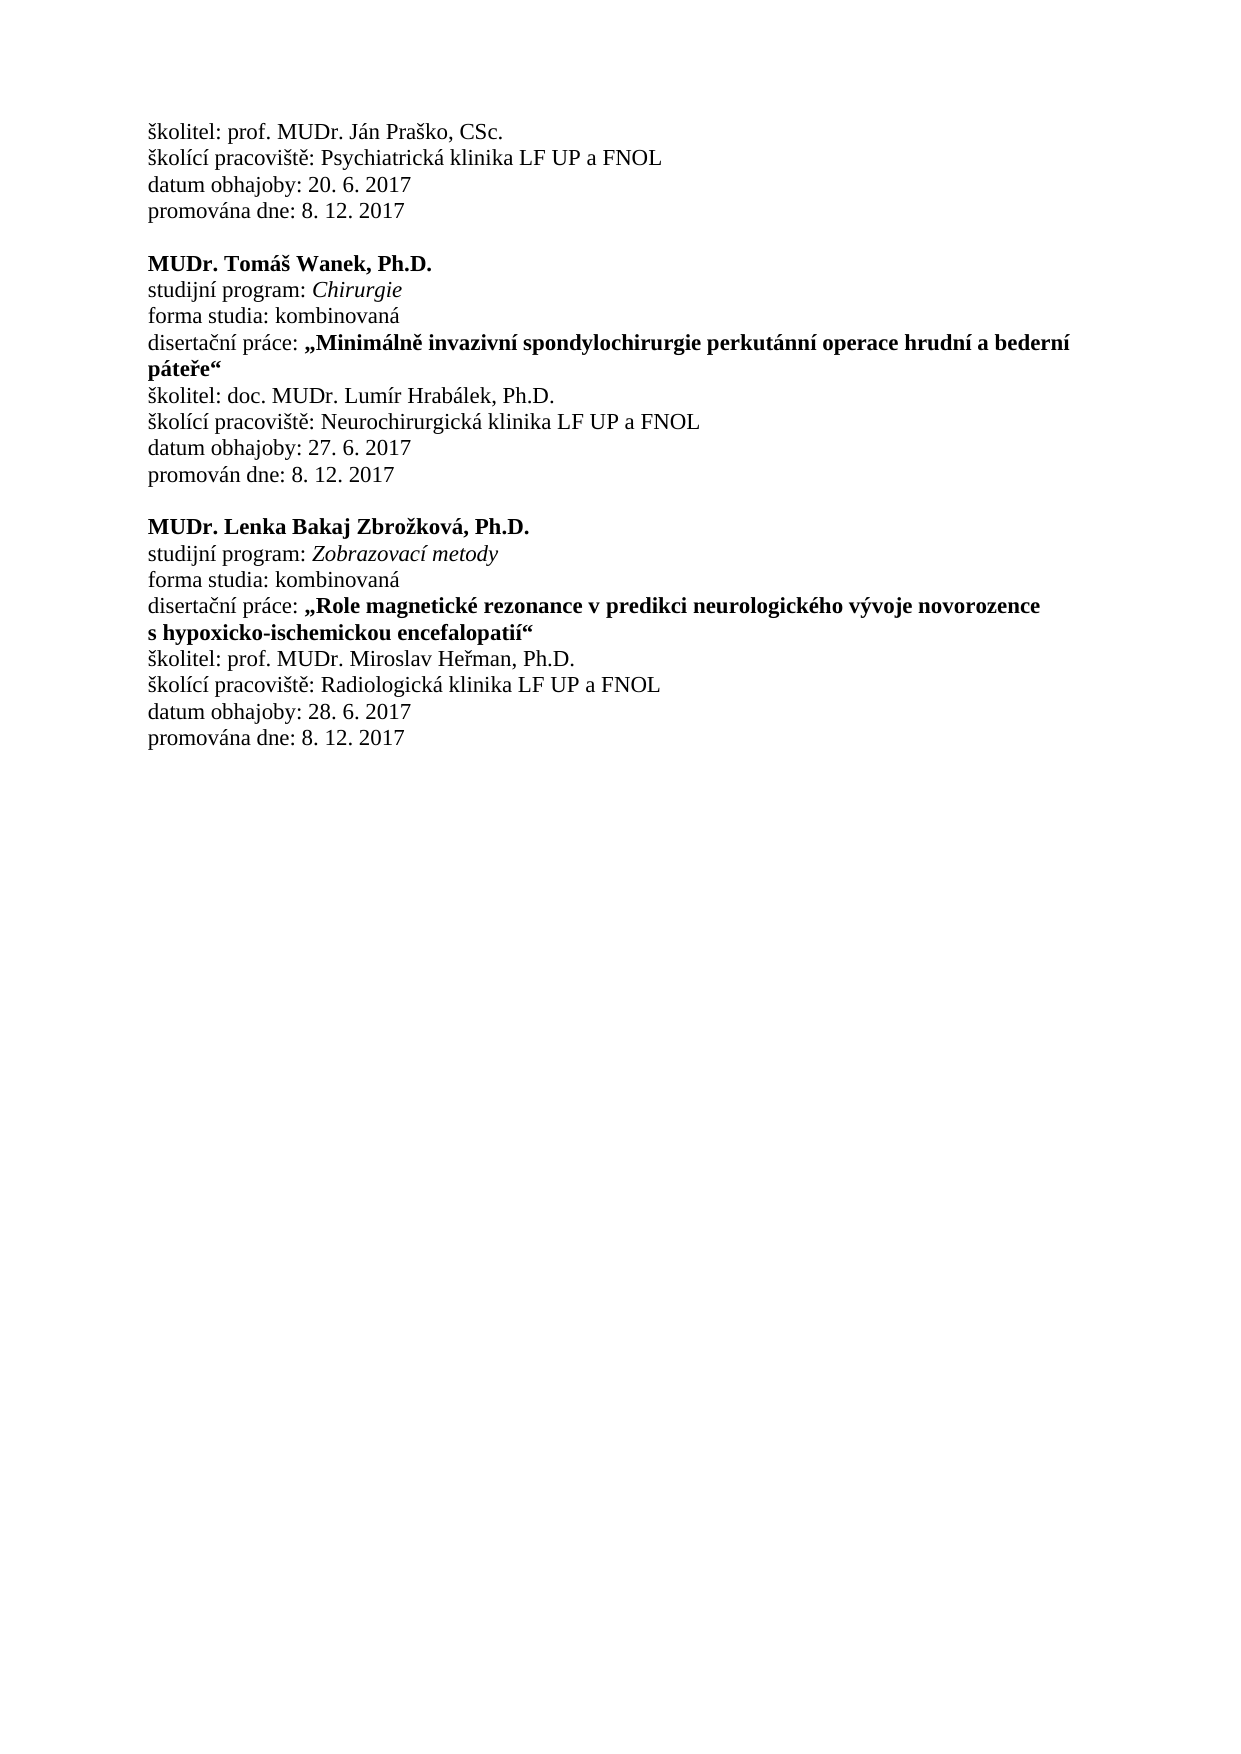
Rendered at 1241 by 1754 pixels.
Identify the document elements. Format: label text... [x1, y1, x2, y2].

text datum obhajoby: 28. 6. 2017 [148, 698, 1093, 724]
text školící pracoviště: Neurochirurgická klinika LF UP a FNOL [148, 408, 1093, 434]
text školitel: doc. MUDr. Lumír Hrabálek, Ph.D. [148, 382, 1093, 408]
text MUDr. Tomáš Wanek, Ph.D. [148, 250, 1093, 276]
text disertační práce: „Minimálně invazivní spondylochirurgie perkutánní operace hrudní a bederní páteře“ [148, 329, 1093, 382]
text promována dne: 8. 12. 2017 [148, 197, 1093, 223]
text promována dne: 8. 12. 2017 [148, 724, 1093, 751]
text školitel: prof. MUDr. Ján Praško, CSc. [148, 118, 1093, 144]
text MUDr. Lenka Bakaj Zbrožková, Ph.D. [148, 513, 1093, 540]
text školící pracoviště: Radiologická klinika LF UP a FNOL [148, 672, 1093, 698]
text studijní program: Zobrazovací metody [148, 540, 1093, 566]
text promován dne: 8. 12. 2017 [148, 461, 1093, 487]
text disertační práce: „Role magnetické rezonance v predikci neurologického vývoje novorozence s hypoxicko-ischemickou encefalopatií“ [148, 592, 1093, 645]
text školitel: prof. MUDr. Miroslav Heřman, Ph.D. [148, 645, 1093, 672]
text forma studia: kombinovaná [148, 566, 1093, 592]
text studijní program: Chirurgie [148, 276, 1093, 303]
text datum obhajoby: 20. 6. 2017 [148, 171, 1093, 197]
text datum obhajoby: 27. 6. 2017 [148, 434, 1093, 461]
text forma studia: kombinovaná [148, 303, 1093, 329]
text školící pracoviště: Psychiatrická klinika LF UP a FNOL [148, 144, 1093, 171]
